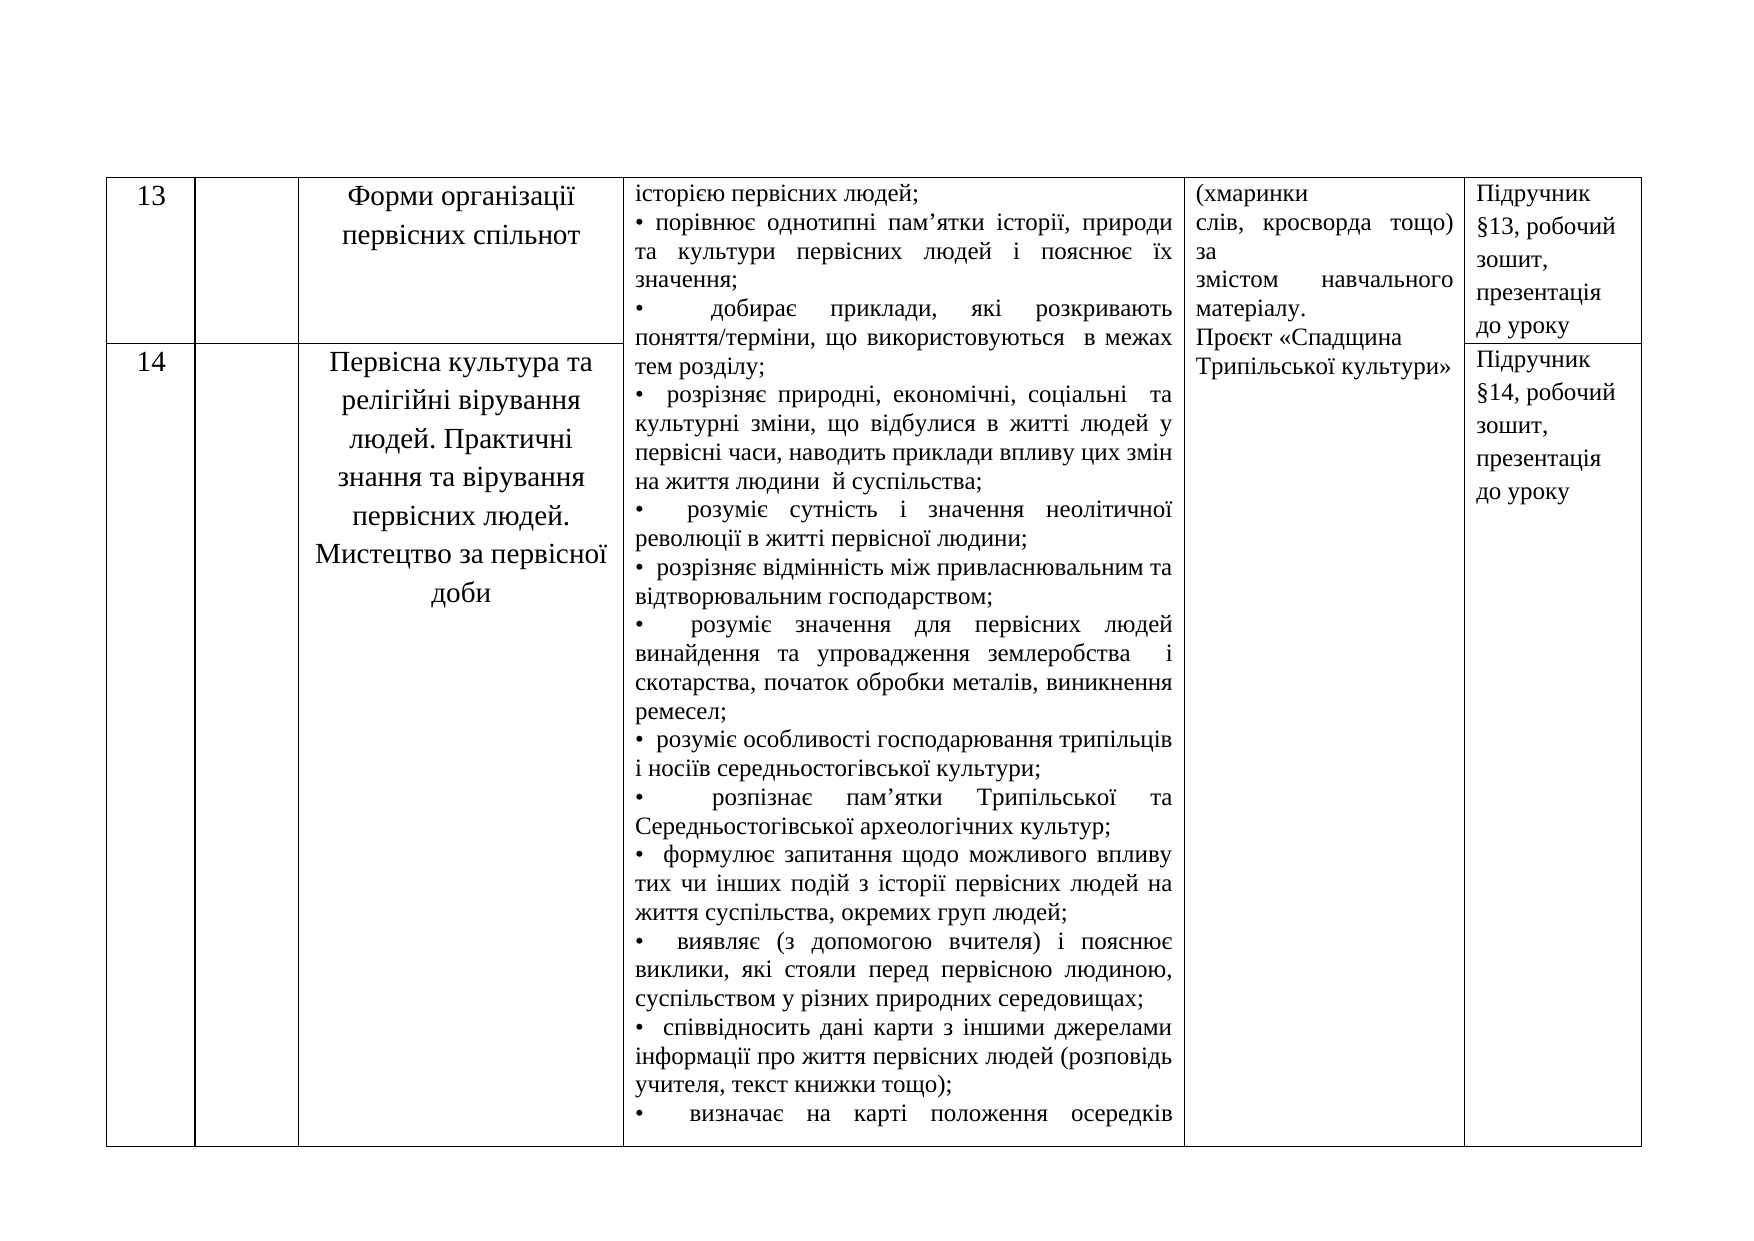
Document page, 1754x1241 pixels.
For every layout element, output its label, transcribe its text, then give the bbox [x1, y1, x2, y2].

table_cell 14 [107, 344, 194, 1146]
table_cell Форми організації первісних спільнот [299, 178, 623, 343]
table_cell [299, 344, 623, 1146]
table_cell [1465, 344, 1641, 1146]
table_cell 13 [107, 178, 194, 343]
table_cell [196, 178, 298, 343]
table_cell Підручник §13, робочий зошит, презентація до уроку [1465, 178, 1641, 343]
table_cell [196, 344, 298, 1146]
